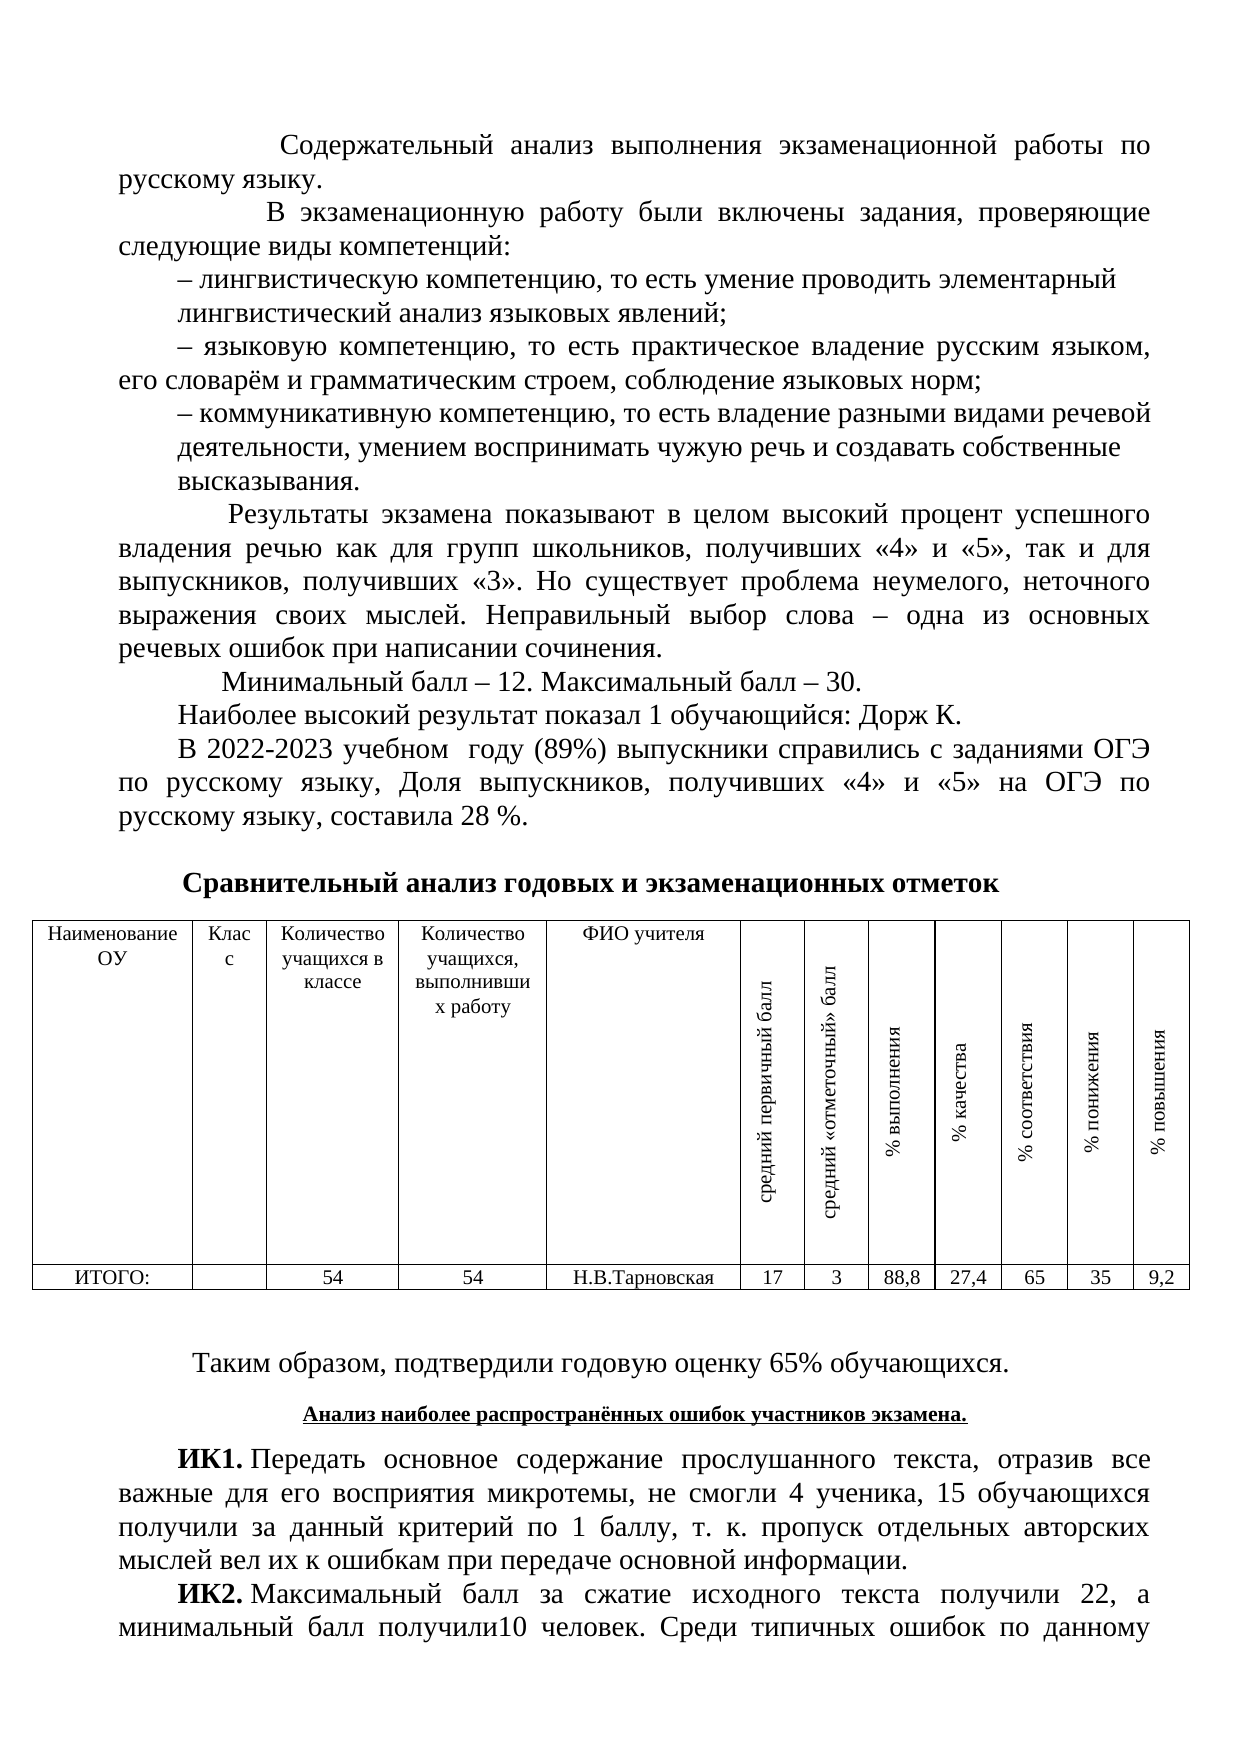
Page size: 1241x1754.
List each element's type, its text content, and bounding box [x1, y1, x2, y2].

table_header средний первичный балл [741, 921, 804, 1264]
text В 2022-2023 учебном году (89%) выпускники справились с заданиями ОГЭ по русскому языку, Доля выпускников, получивших «4» и «5» на ОГЭ по русскому языку, составила 28 %. [118, 731, 1152, 832]
text Анализ наиболее распространённых ошибок участников экзамена. [118, 1401, 1152, 1426]
table_cell 54 [399, 1265, 546, 1289]
text высказывания. [118, 463, 1152, 496]
text Минимальный балл – 12. Максимальный балл – 30. [118, 664, 1152, 697]
text Содержательный анализ выполнения экзаменационной работы по русскому языку. [118, 127, 1152, 194]
table_header средний «отметочный» балл [805, 921, 868, 1264]
table_header ФИО учителя [547, 921, 740, 1264]
text Сравнительный анализ годовых и экзаменационных отметок [29, 865, 1152, 899]
table_header Наименование ОУ [33, 921, 192, 1264]
text В экзаменационную работу были включены задания, проверяющие следующие виды компетенций: [118, 194, 1152, 261]
text Результаты экзамена показывают в целом высокий процент успешного владения речью как для групп школьников, получивших «4» и «5», так и для выпускников, получивших «3». Но существует проблема неумелого, неточного выражения своих мыслей. Неправильный выбор слова – одна из основных речевых ошибок при написании сочинения. [118, 496, 1152, 664]
text Таким образом, подтвердили годовую оценку 65% обучающихся. [118, 1346, 1152, 1379]
table_cell 17 [741, 1265, 804, 1289]
table_cell 88,8 [869, 1265, 934, 1289]
table_header Количество учащихся, выполнивших работу [399, 921, 546, 1264]
table_header % выполнения [869, 921, 934, 1264]
table_header % качества [936, 921, 1001, 1264]
table_cell 3 [805, 1265, 868, 1289]
table_header % повышения [1134, 921, 1189, 1264]
table_header Количество учащихся в классе [267, 921, 398, 1264]
text – лингвистическую компетенцию, то есть умение проводить элементарный [118, 261, 1152, 295]
table_cell 35 [1068, 1265, 1133, 1289]
table_header % соответствия [1002, 921, 1067, 1264]
table_cell 27,4 [936, 1265, 1001, 1289]
text деятельности, умением воспринимать чужую речь и создавать собственные [118, 429, 1152, 463]
text лингвистический анализ языковых явлений; [118, 295, 1152, 328]
table_cell 65 [1002, 1265, 1067, 1289]
table_cell 54 [267, 1265, 398, 1289]
text Наиболее высокий результат показал 1 обучающийся: Дорж К. [118, 697, 1152, 731]
table_cell ИТОГО: [33, 1265, 192, 1289]
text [118, 1576, 1152, 1643]
table_cell Н.В.Тарновская [547, 1265, 740, 1289]
text ИК1. Передать основное содержание прослушанного текста, отразив все важные для его восприятия микротемы, не смогли 4 ученика, 15 обучающихся получили за данный критерий по 1 баллу, т. к. пропуск отдельных авторских мыслей вел их к ошибкам при передаче основной информации. [118, 1442, 1152, 1576]
table_header % понижения [1068, 921, 1133, 1264]
text – языковую компетенцию, то есть практическое владение русским языком, его словарём и грамматическим строем, соблюдение языковых норм; [118, 328, 1152, 396]
text – коммуникативную компетенцию, то есть владение разными видами речевой [118, 396, 1152, 429]
table_header Класс [193, 921, 266, 1264]
table_cell 9,2 [1134, 1265, 1189, 1289]
table_cell [193, 1265, 266, 1289]
